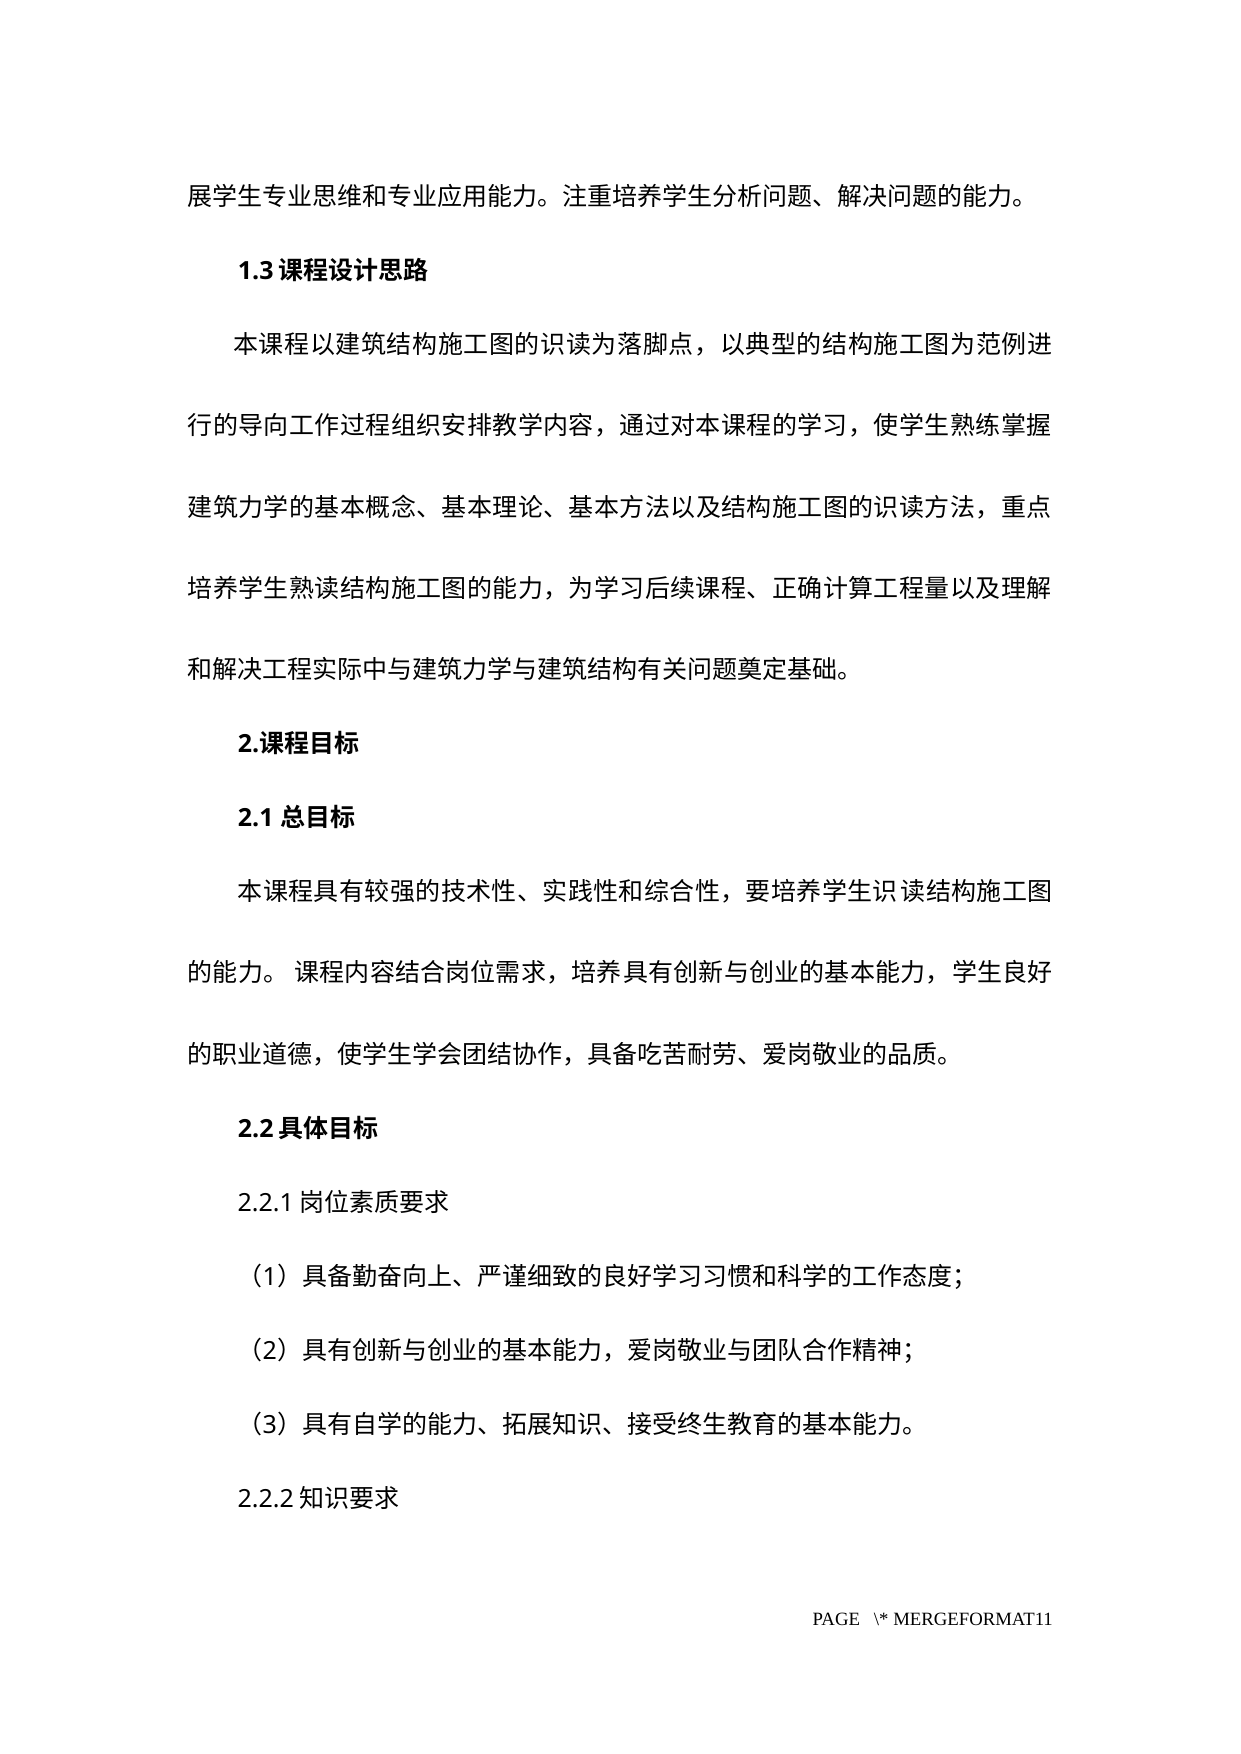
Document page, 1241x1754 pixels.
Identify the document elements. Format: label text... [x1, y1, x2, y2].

text 2.2具体目标 [187, 1094, 1053, 1159]
text （2）具有创新与创业的基本能力，爱岗敬业与团队合作精神； [187, 1316, 1053, 1381]
text 2.课程目标 [187, 709, 1053, 774]
text 2.2.1岗位素质要求 [187, 1168, 1053, 1233]
text 1.3课程设计思路 [187, 236, 1053, 301]
text （3）具有自学的能力、拓展知识、接受终生教育的基本能力。 [187, 1390, 1053, 1455]
text 2.1 总目标 [187, 783, 1053, 848]
text 本课程具有较强的技术性、实践性和综合性，要培养学生识读结构施工图的能力。 课程内容结合岗位需求，培养具有创新与创业的基本能力，学生良好的职业道德，使学生学会团结协作，具备吃苦耐劳、爱岗敬业的品质。 [187, 857, 1053, 1085]
text 2.2.2知识要求 [187, 1464, 1053, 1529]
text 本课程以建筑结构施工图的识读为落脚点，以典型的结构施工图为范例进行的导向工作过程组织安排教学内容，通过对本课程的学习，使学生熟练掌握建筑力学的基本概念、基本理论、基本方法以及结构施工图的识读方法，重点培养学生熟读结构施工图的能力，为学习后续课程、正确计算工程量以及理解和解决工程实际中与建筑力学与建筑结构有关问题奠定基础。 [187, 310, 1053, 700]
text （1）具备勤奋向上、严谨细致的良好学习习惯和科学的工作态度； [187, 1242, 1053, 1307]
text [187, 162, 1053, 227]
